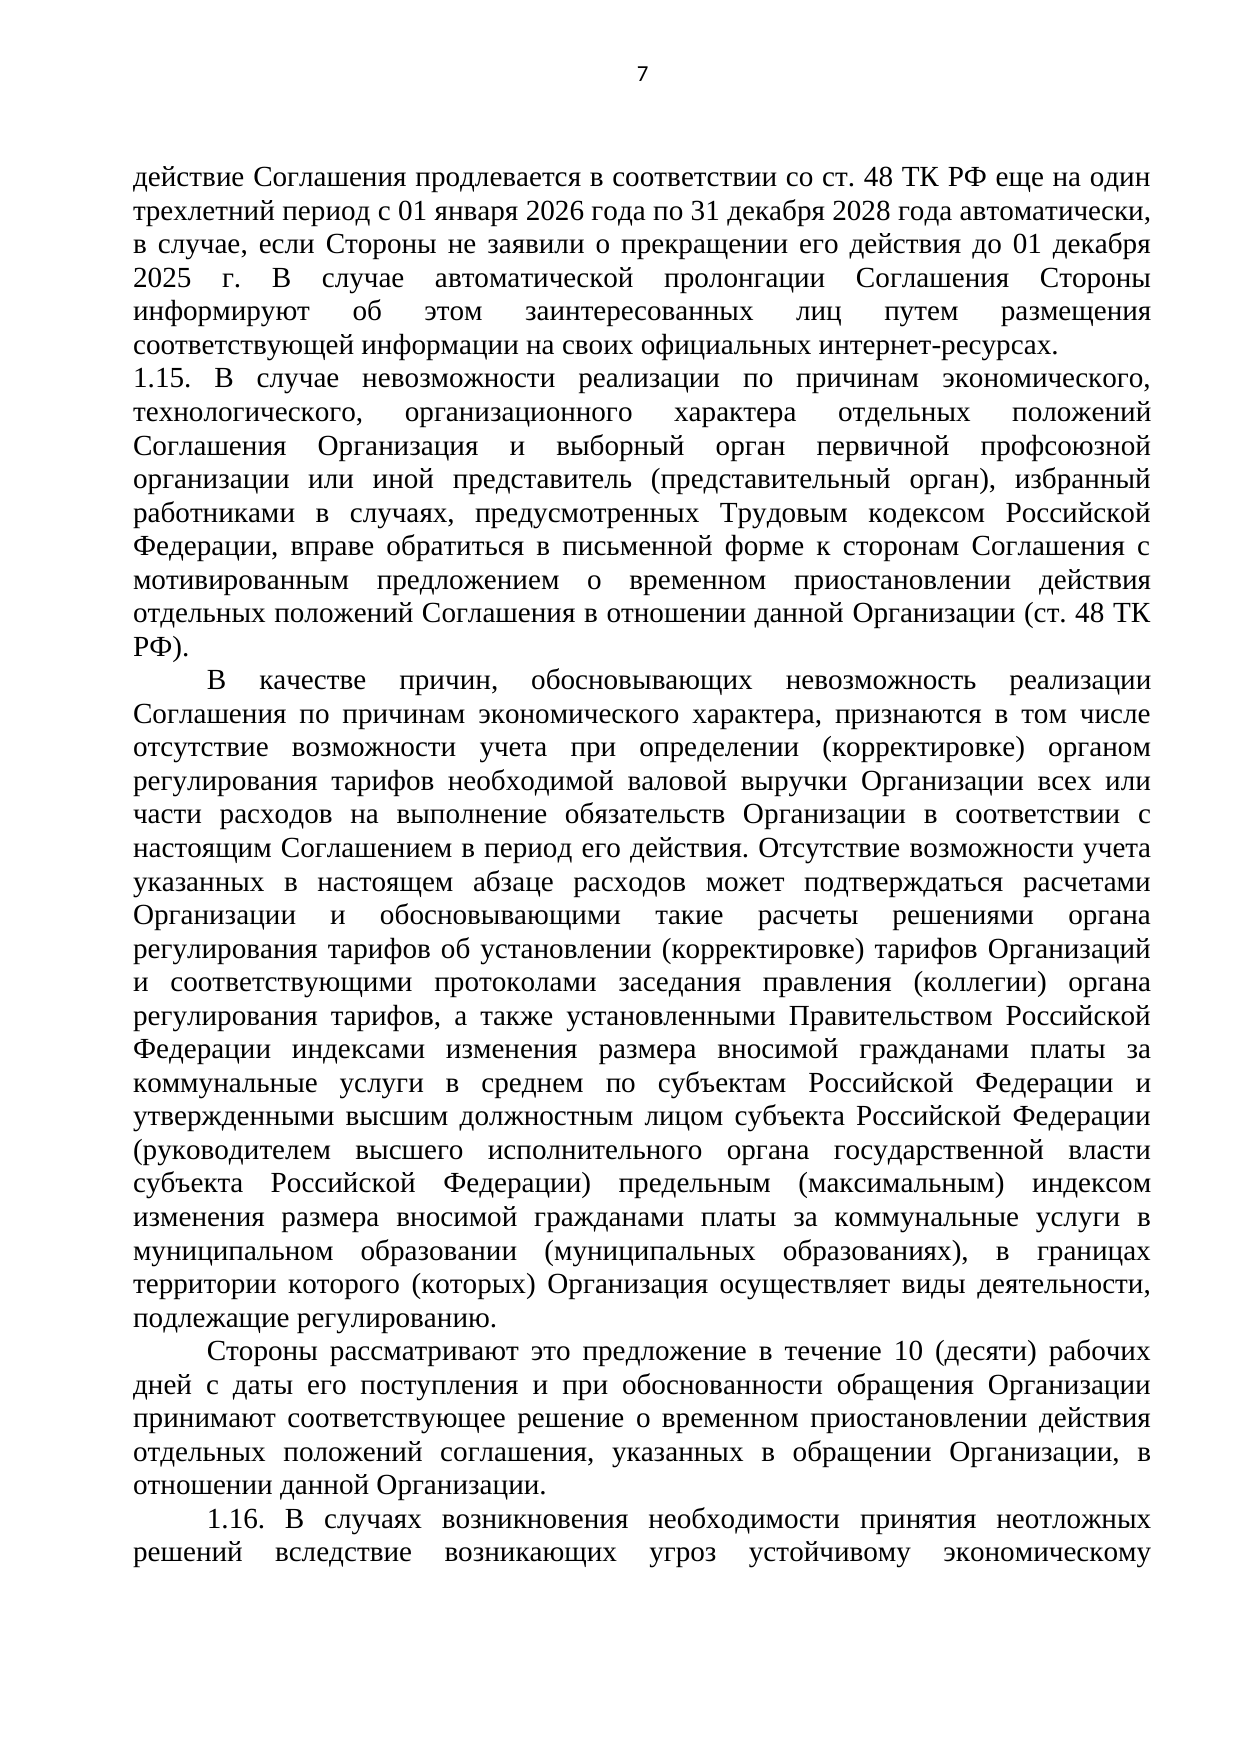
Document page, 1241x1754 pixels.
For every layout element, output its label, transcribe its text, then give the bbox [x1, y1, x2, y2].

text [133, 159, 1152, 361]
text 1.15. В случае невозможности реализации по причинам экономического, технологического, организационного характера отдельных положений Соглашения Организация и выборный орган первичной профсоюзной организации или иной представитель (представительный орган), избранный работниками в случаях, предусмотренных Трудовым кодексом Российской Федерации, вправе обратиться в письменной форме к сторонам Соглашения с мотивированным предложением о временном приостановлении действия отдельных положений Соглашения в отношении данной Организации (ст. 48 ТК РФ). [133, 361, 1152, 662]
text В качестве причин, обосновывающих невозможность реализации Соглашения по причинам экономического характера, признаются в том числе отсутствие возможности учета при определении (корректировке) органом регулирования тарифов необходимой валовой выручки Организации всех или части расходов на выполнение обязательств Организации в соответствии с настоящим Соглашением в период его действия. Отсутствие возможности учета указанных в настоящем абзаце расходов может подтверждаться расчетами Организации и обосновывающими такие расчеты решениями органа регулирования тарифов об установлении (корректировке) тарифов Организаций и соответствующими протоколами заседания правления (коллегии) органа регулирования тарифов, а также установленными Правительством Российской Федерации индексами изменения размера вносимой гражданами платы за коммунальные услуги в среднем по субъектам Российской Федерации и утвержденными высшим должностным лицом субъекта Российской Федерации (руководителем высшего исполнительного органа государственной власти субъекта Российской Федерации) предельным (максимальным) индексом изменения размера вносимой гражданами платы за коммунальные услуги в муниципальном образовании (муниципальных образованиях), в границах территории которого (которых) Организация осуществляет виды деятельности, подлежащие регулированию. [133, 662, 1152, 1333]
text Стороны рассматривают это предложение в течение 10 (десяти) рабочих дней с даты его поступления и при обоснованности обращения Организации принимают соответствующее решение о временном приостановлении действия отдельных положений соглашения, указанных в обращении Организации, в отношении данной Организации. [133, 1333, 1152, 1501]
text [133, 1501, 1152, 1568]
